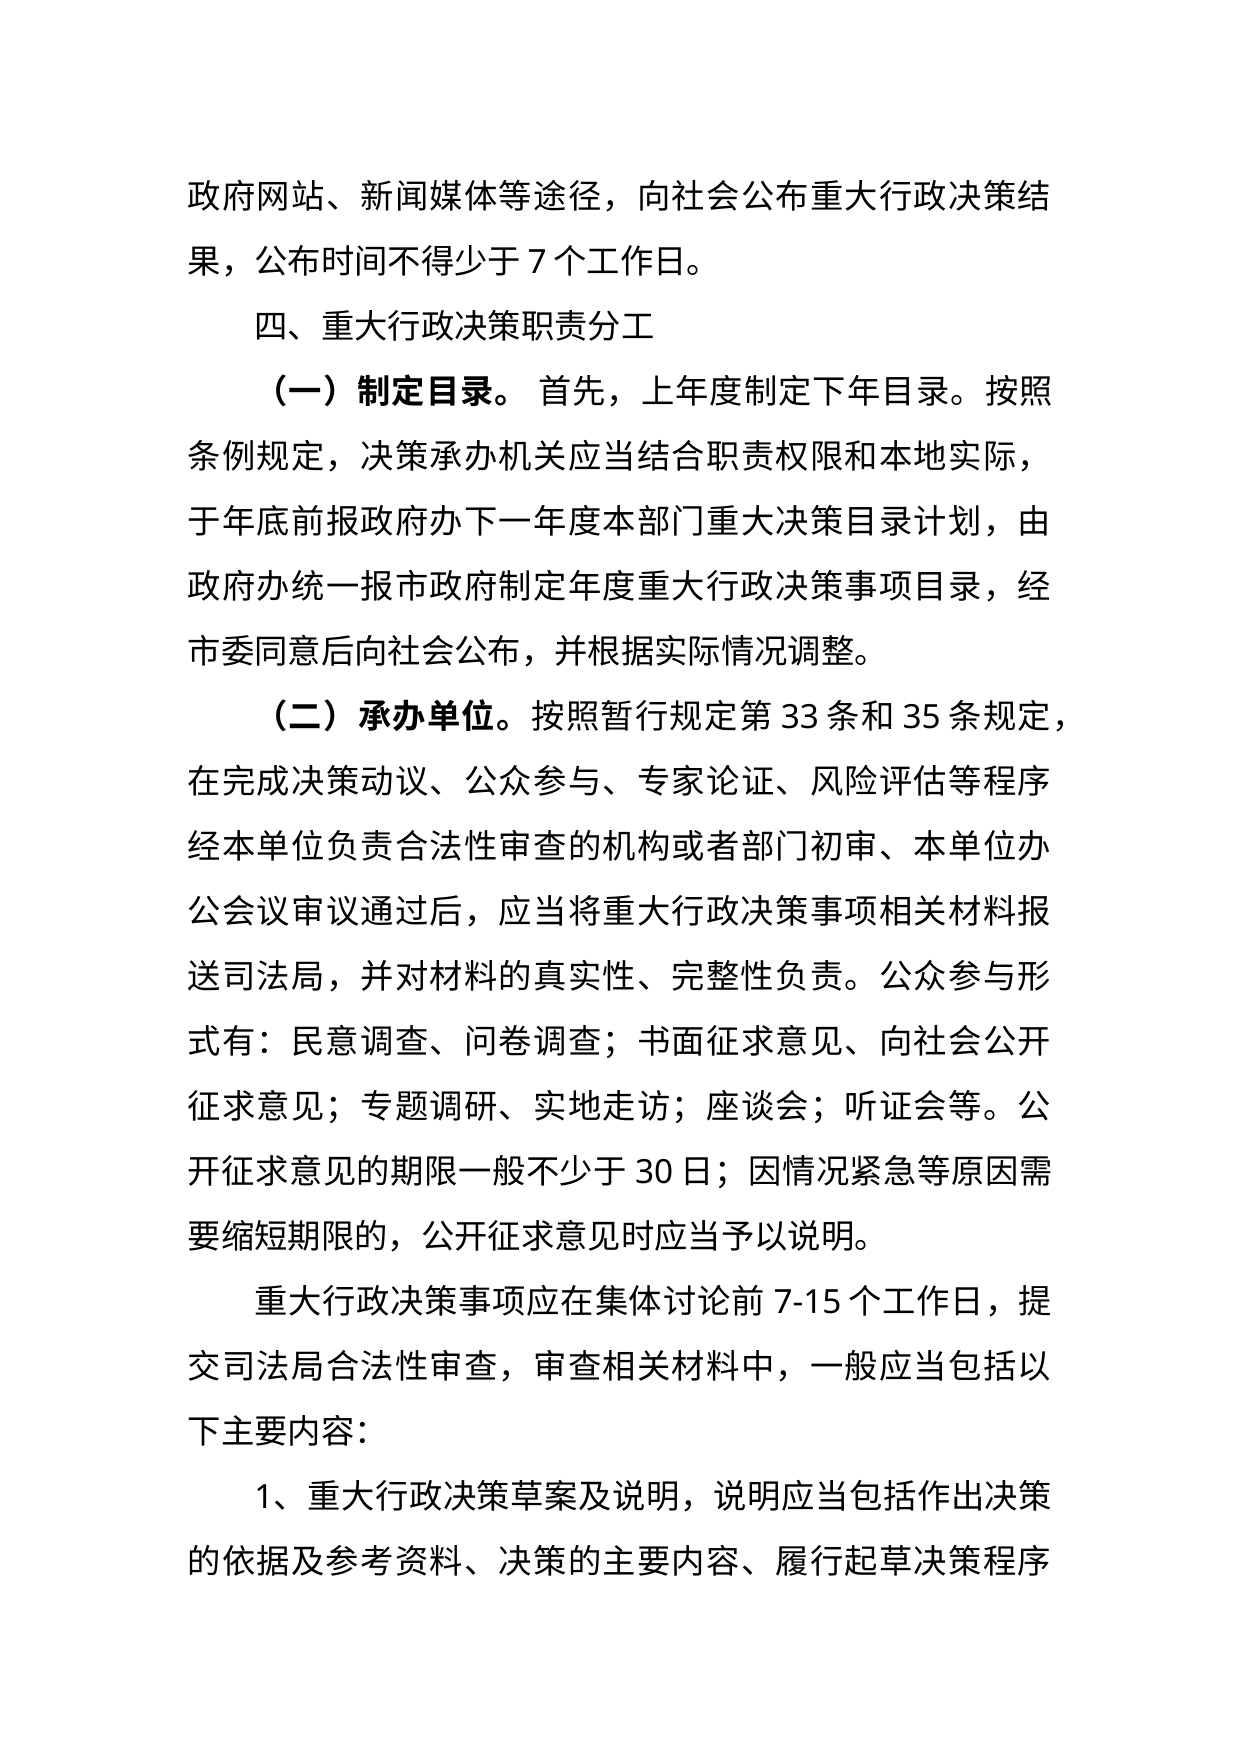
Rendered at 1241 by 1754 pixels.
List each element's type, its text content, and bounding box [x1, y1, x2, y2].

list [187, 162, 1053, 292]
list （二）承办单位。按照暂行规定第33条和35条规定，在完成决策动议、公众参与、专家论证、风险评估等程序，经本单位负责合法性审查的机构或者部门初审、本单位办公会议审议通过后，应当将重大行政决策事项相关材料报送司法局，并对材料的真实性、完整性负责。公众参与形式有：民意调查、问卷调查；书面征求意见、向社会公开征求意见；专题调研、实地走访；座谈会；听证会等。公开征求意见的期限一般不少于30日；因情况紧急等原因需要缩短期限的，公开征求意见时应当予以说明。 [187, 682, 1053, 1267]
list （一）制定目录。 首先，上年度制定下年目录。按照条例规定，决策承办机关应当结合职责权限和本地实际，于年底前报政府办下一年度本部门重大决策目录计划，由政府办统一报市政府制定年度重大行政决策事项目录，经市委同意后向社会公布，并根据实际情况调整。 [187, 357, 1053, 682]
list 重大行政决策事项应在集体讨论前7-15个工作日，提交司法局合法性审查，审查相关材料中，一般应当包括以下主要内容： [187, 1267, 1053, 1462]
list 四、重大行政决策职责分工 [187, 292, 1053, 357]
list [187, 1462, 1053, 1592]
